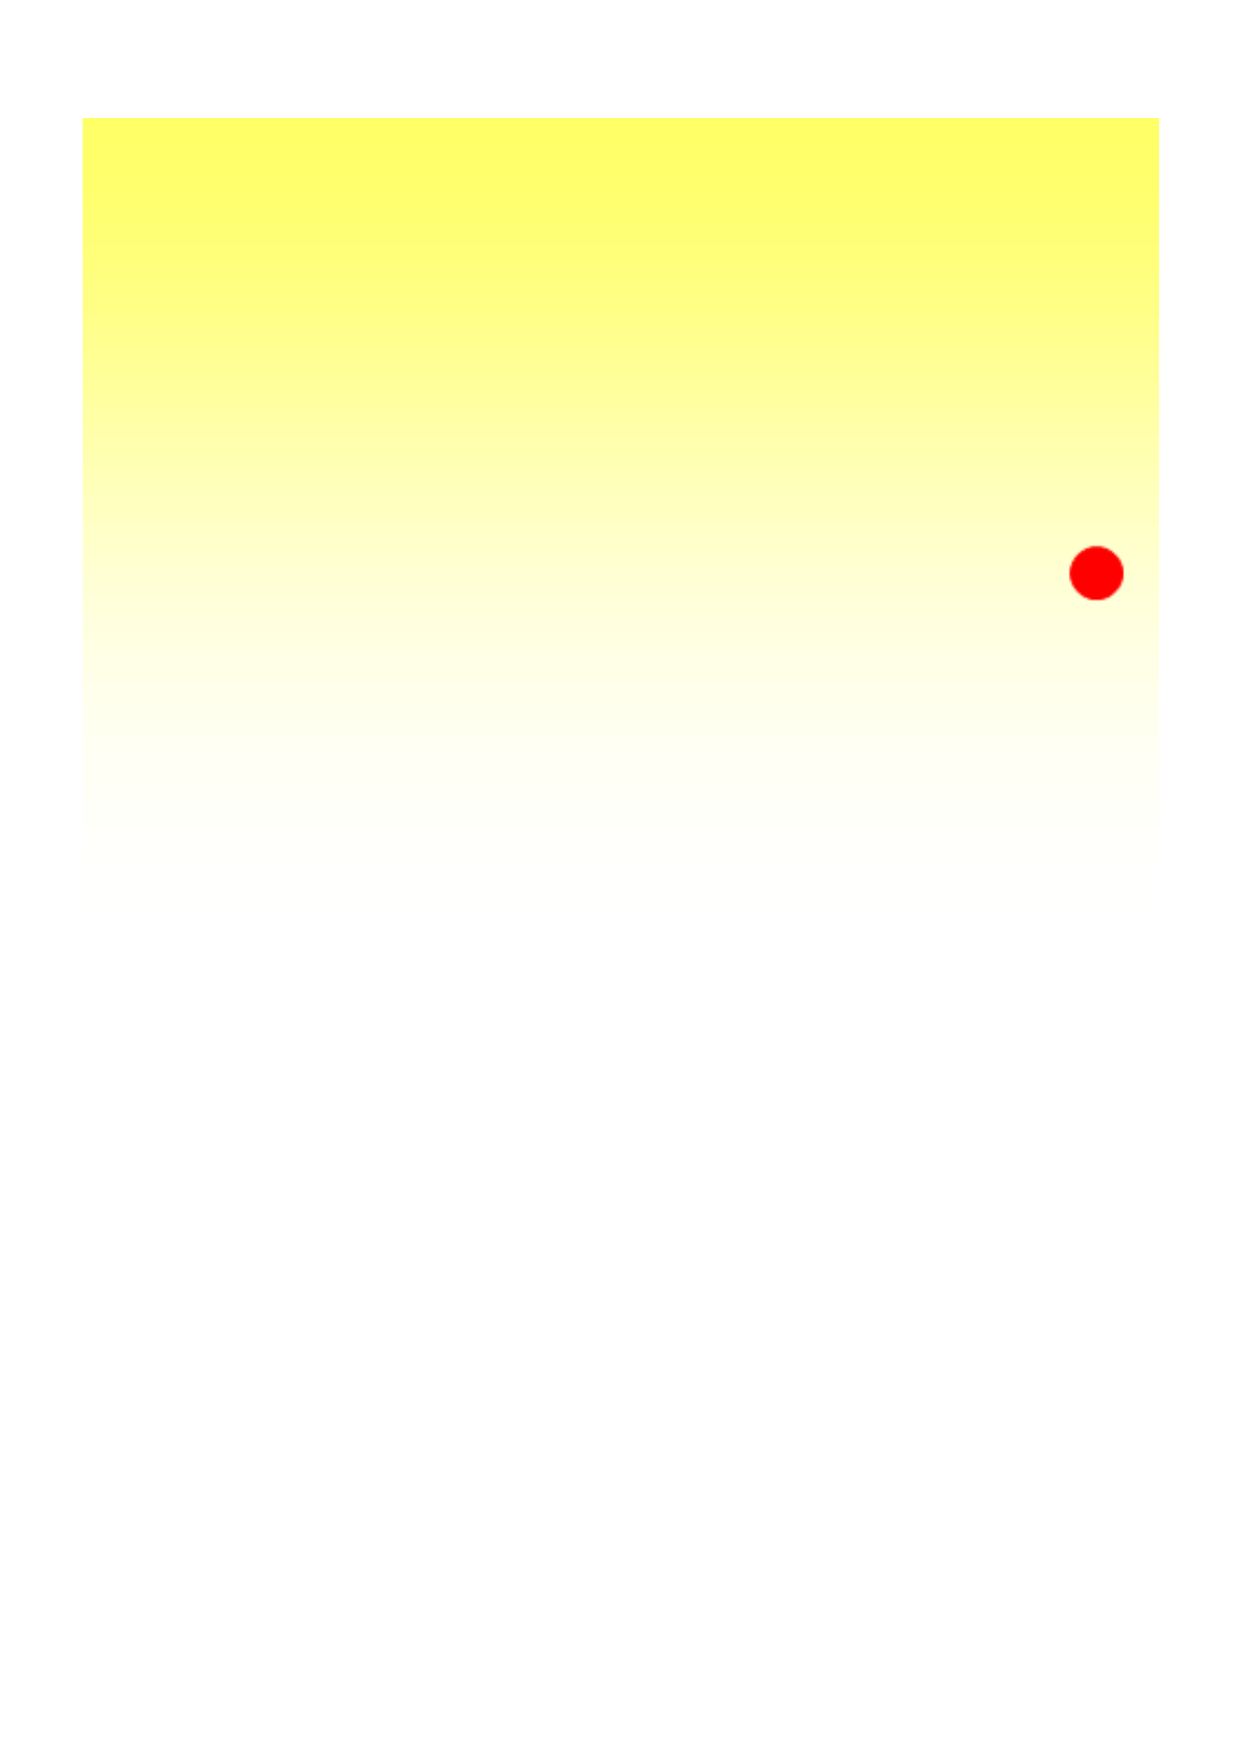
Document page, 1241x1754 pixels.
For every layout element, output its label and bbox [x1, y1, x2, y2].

picture [82, 118, 1160, 926]
